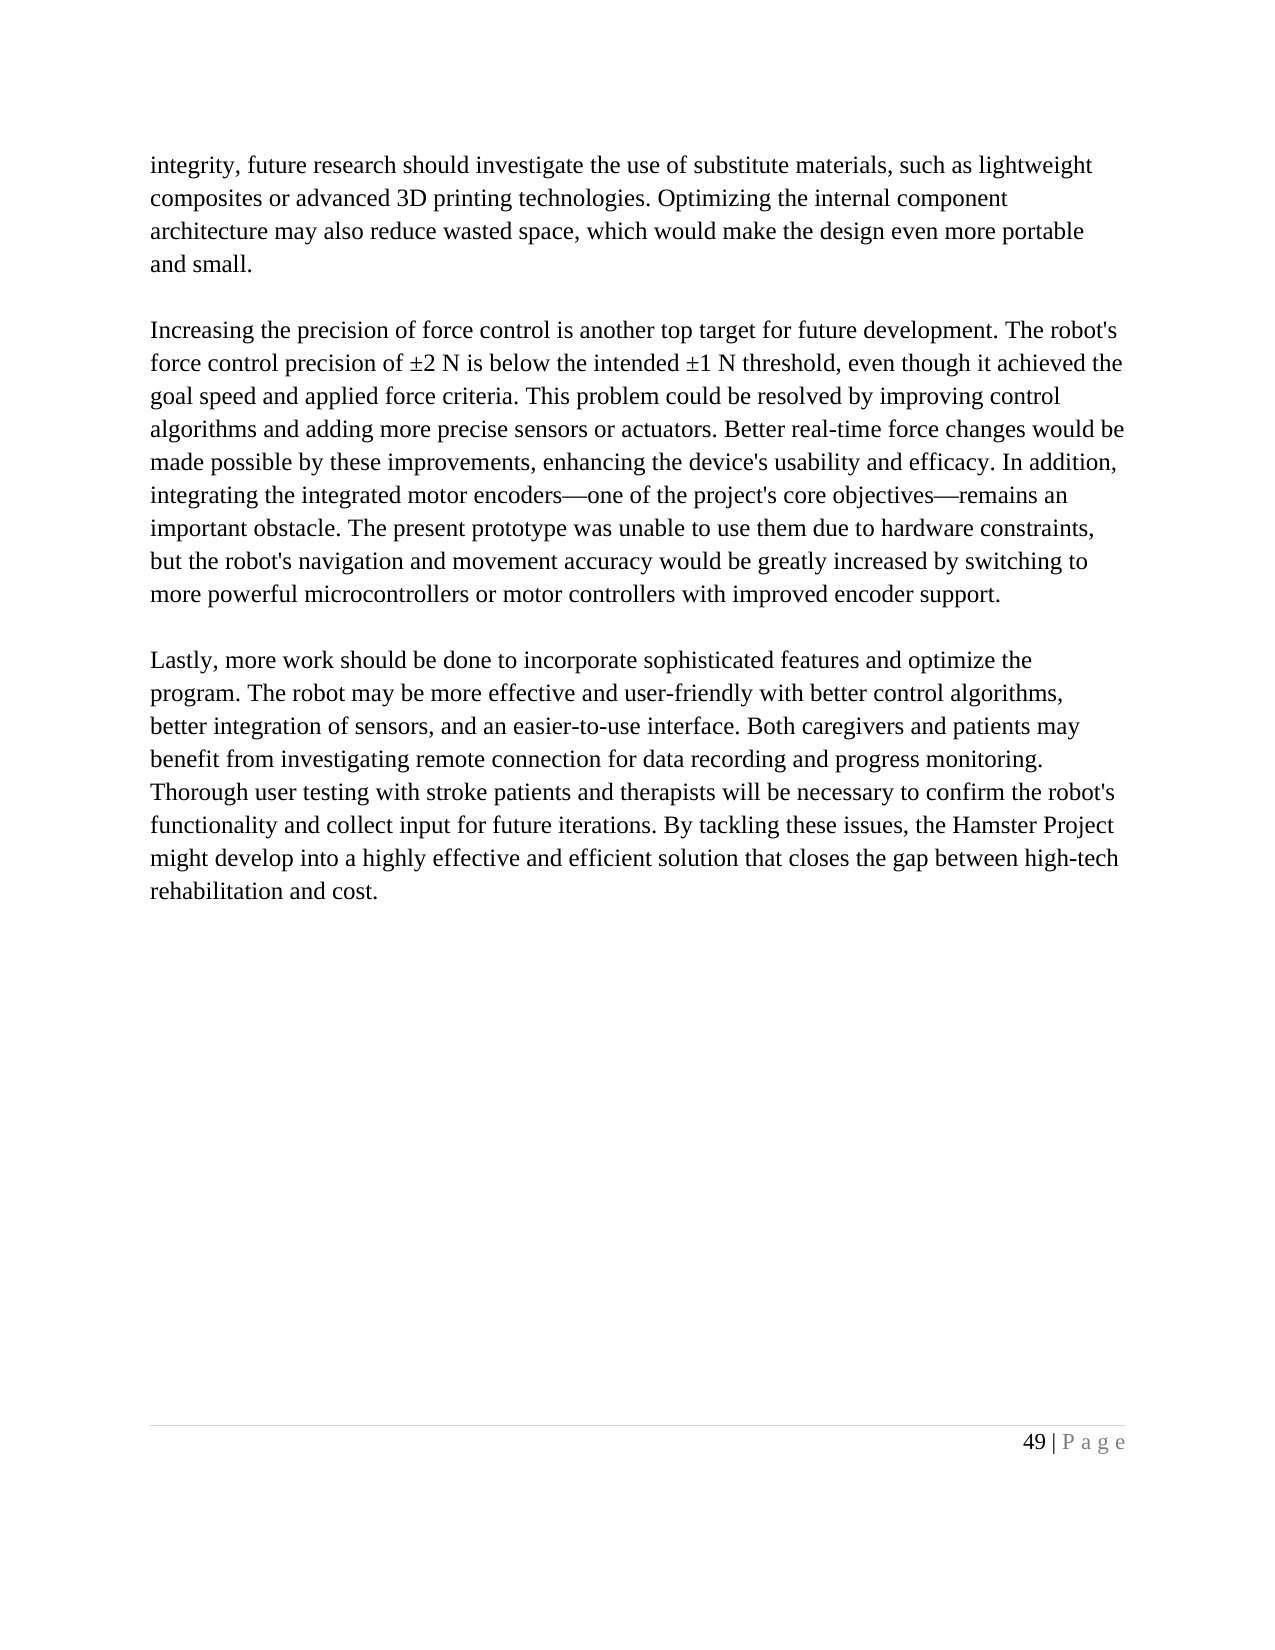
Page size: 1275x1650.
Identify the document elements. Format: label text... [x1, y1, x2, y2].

text Increasing the precision of force control is another top target for future development. The robot's force control precision of ±2 N is below the intended ±1 N threshold, even though it achieved the goal speed and applied force criteria. This problem could be resolved by improving control algorithms and adding more precise sensors or actuators. Better real-time force changes would be made possible by these improvements, enhancing the device's usability and efficacy. In addition, integrating the integrated motor encoders—one of the project's core objectives—remains an important obstacle. The present prototype was unable to use them due to hardware constraints, but the robot's navigation and movement accuracy would be greatly increased by switching to more powerful microcontrollers or motor controllers with improved encoder support. [150, 315, 1125, 608]
text Lastly, more work should be done to incorporate sophisticated features and optimize the program. The robot may be more effective and user-friendly with better control algorithms, better integration of sensors, and an easier-to-use interface. Both caregivers and patients may benefit from investigating remote connection for data recording and progress monitoring. Thorough user testing with stroke patients and therapists will be necessary to confirm the robot's functionality and collect input for future iterations. By tackling these issues, the Hamster Project might develop into a highly effective and efficient solution that closes the gap between high-tech rehabilitation and cost. [150, 645, 1125, 905]
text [150, 150, 1125, 278]
